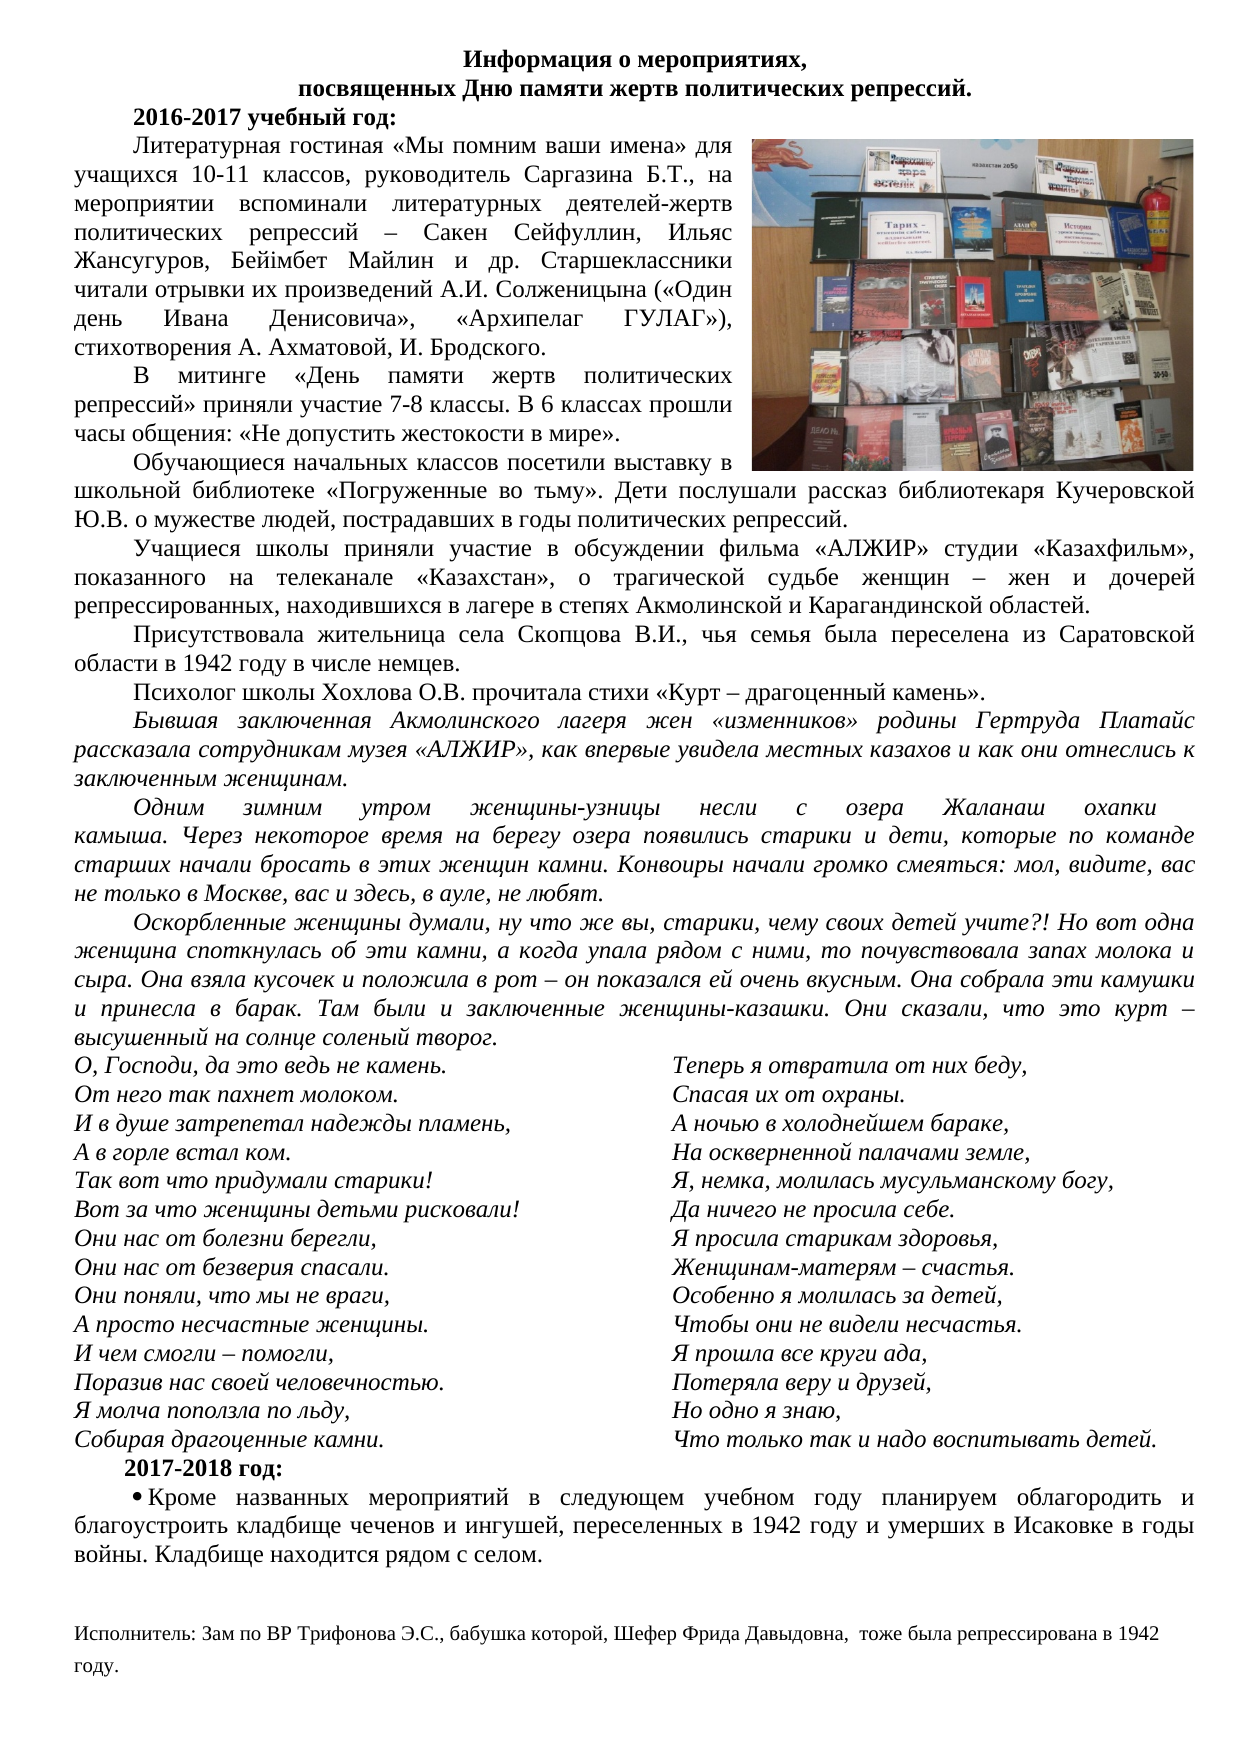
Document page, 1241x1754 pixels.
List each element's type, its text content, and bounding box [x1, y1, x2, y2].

text Одним зимним утром женщины-узницы несли с озера Жаланаш охапки камыша. Через некоторое время на берегу озера появились старики и дети, которые по команде старших начали бросать в этих женщин камни. Конвоиры начали громко смеяться: мол, видите, вас не только в Москве, вас и здесь, в ауле, не любят. [74, 792, 1196, 907]
text 2016-2017 учебный год: [74, 102, 1196, 131]
text Присутствовала жительница села Скопцова В.И., чья семья была переселена из Саратовской области в 1942 году в числе немцев. [74, 619, 1196, 677]
text Оскорбленные женщины думали, ну что же вы, старики, чему своих детей учите?! Но вот одна женщина споткнулась об эти камни, а когда упала рядом с ними, то почувствовала запах молока и сыра. Она взяла кусочек и положила в рот – он показался ей очень вкусным. Она собрала эти камушки и принесла в барак. Там были и заключенные женщины-казашки. Они сказали, что это курт – высушенный на солнце соленый творог. [74, 907, 1196, 1051]
text О, Господи, да это ведь не камень. От него так пахнет молоком. И в душе затрепетал надежды пламень, А в горле встал ком. Так вот что придумали старики! Вот за что женщины детьми рисковали! Они нас от болезни берегли, Они нас от безверия спасали. Они поняли, что мы не враги, А просто несчастные женщины. И чем смогли – помогли, Поразив нас своей человечностью. Я молча поползла по льду, Собирая драгоценные камни. Теперь я отвратила от них беду, Спасая их от охраны. А ночью в холоднейшем бараке, На оскверненной палачами земле, Я, немка, молилась мусульманскому богу, Да ничего не просила себе. Я просила старикам здоровья, Женщинам-матерям – счастья. Особенно я молилась за детей, Чтобы они не видели несчастья. Я прошла все круги ада, Потеряла веру и друзей, Но одно я знаю, Что только так и надо воспитывать детей. [672, 1051, 1196, 1453]
text Обучающиеся начальных классов посетили выставку в школьной библиотеке «Погруженные во тьму». Дети послушали рассказ библиотекаря Кучеровской Ю.В. о мужестве людей, пострадавших в годы политических репрессий. [74, 447, 1196, 533]
text Информация о мероприятиях, [74, 44, 1196, 73]
text посвященных Дню памяти жертв политических репрессий. [74, 73, 1196, 102]
picture [751, 139, 1194, 471]
list Кроме названных мероприятий в следующем учебном году планируем облагородить и благоустроить кладбище чеченов и ингушей, переселенных в 1942 году и умерших в Исаковке в годы войны. Кладбище находится рядом с селом. [74, 1482, 1196, 1568]
text Литературная гостиная «Мы помним ваши имена» для учащихся 10-11 классов, руководитель Саргазина Б.Т., на мероприятии вспоминали литературных деятелей-жертв политических репрессий – Сакен Сейфуллин, Ильяс Жансугуров, Бейімбет Майлин и др. Старшеклассники читали отрывки их произведений А.И. Солженицына («Один день Ивана Денисовича», «Архипелаг ГУЛАГ»), стихотворения А. Ахматовой, И. Бродского. [74, 131, 1196, 361]
text О, Господи, да это ведь не камень. От него так пахнет молоком. И в душе затрепетал надежды пламень, А в горле встал ком. Так вот что придумали старики! Вот за что женщины детьми рисковали! Они нас от болезни берегли, Они нас от безверия спасали. Они поняли, что мы не враги, А просто несчастные женщины. И чем смогли – помогли, Поразив нас своей человечностью. Я молча поползла по льду, Собирая драгоценные камни. Теперь я отвратила от них беду, Спасая их от охраны. А ночью в холоднейшем бараке, На оскверненной палачами земле, Я, немка, молилась мусульманскому богу, Да ничего не просила себе. Я просила старикам здоровья, Женщинам-матерям – счастья. Особенно я молилась за детей, Чтобы они не видели несчастья. Я прошла все круги ада, Потеряла веру и друзей, Но одно я знаю, Что только так и надо воспитывать детей. [74, 1051, 598, 1453]
text 2017-2018 год: [74, 1453, 1196, 1482]
text Психолог школы Хохлова О.В. прочитала стихи «Курт – драгоценный камень». [74, 677, 1196, 706]
text Исполнитель: Зам по ВР Трифонова Э.С., бабушка которой, Шефер Фрида Давыдовна, тоже была репрессирована в 1942 году. [74, 1621, 1196, 1678]
text Учащиеся школы приняли участие в обсуждении фильма «АЛЖИР» студии «Казахфильм», показанного на телеканале «Казахстан», о трагической судьбе женщин – жен и дочерей репрессированных, находившихся в лагере в степях Акмолинской и Карагандинской областей. [74, 533, 1196, 619]
text Бывшая заключенная Акмолинского лагеря жен «изменников» родины Гертруда Платайс рассказала сотрудникам музея «АЛЖИР», как впервые увидела местных казахов и как они отнеслись к заключенным женщинам. [74, 706, 1196, 792]
text В митинге «День памяти жертв политических репрессий» приняли участие 7-8 классы. В 6 классах прошли часы общения: «Не допустить жестокости в мире». [74, 361, 751, 447]
